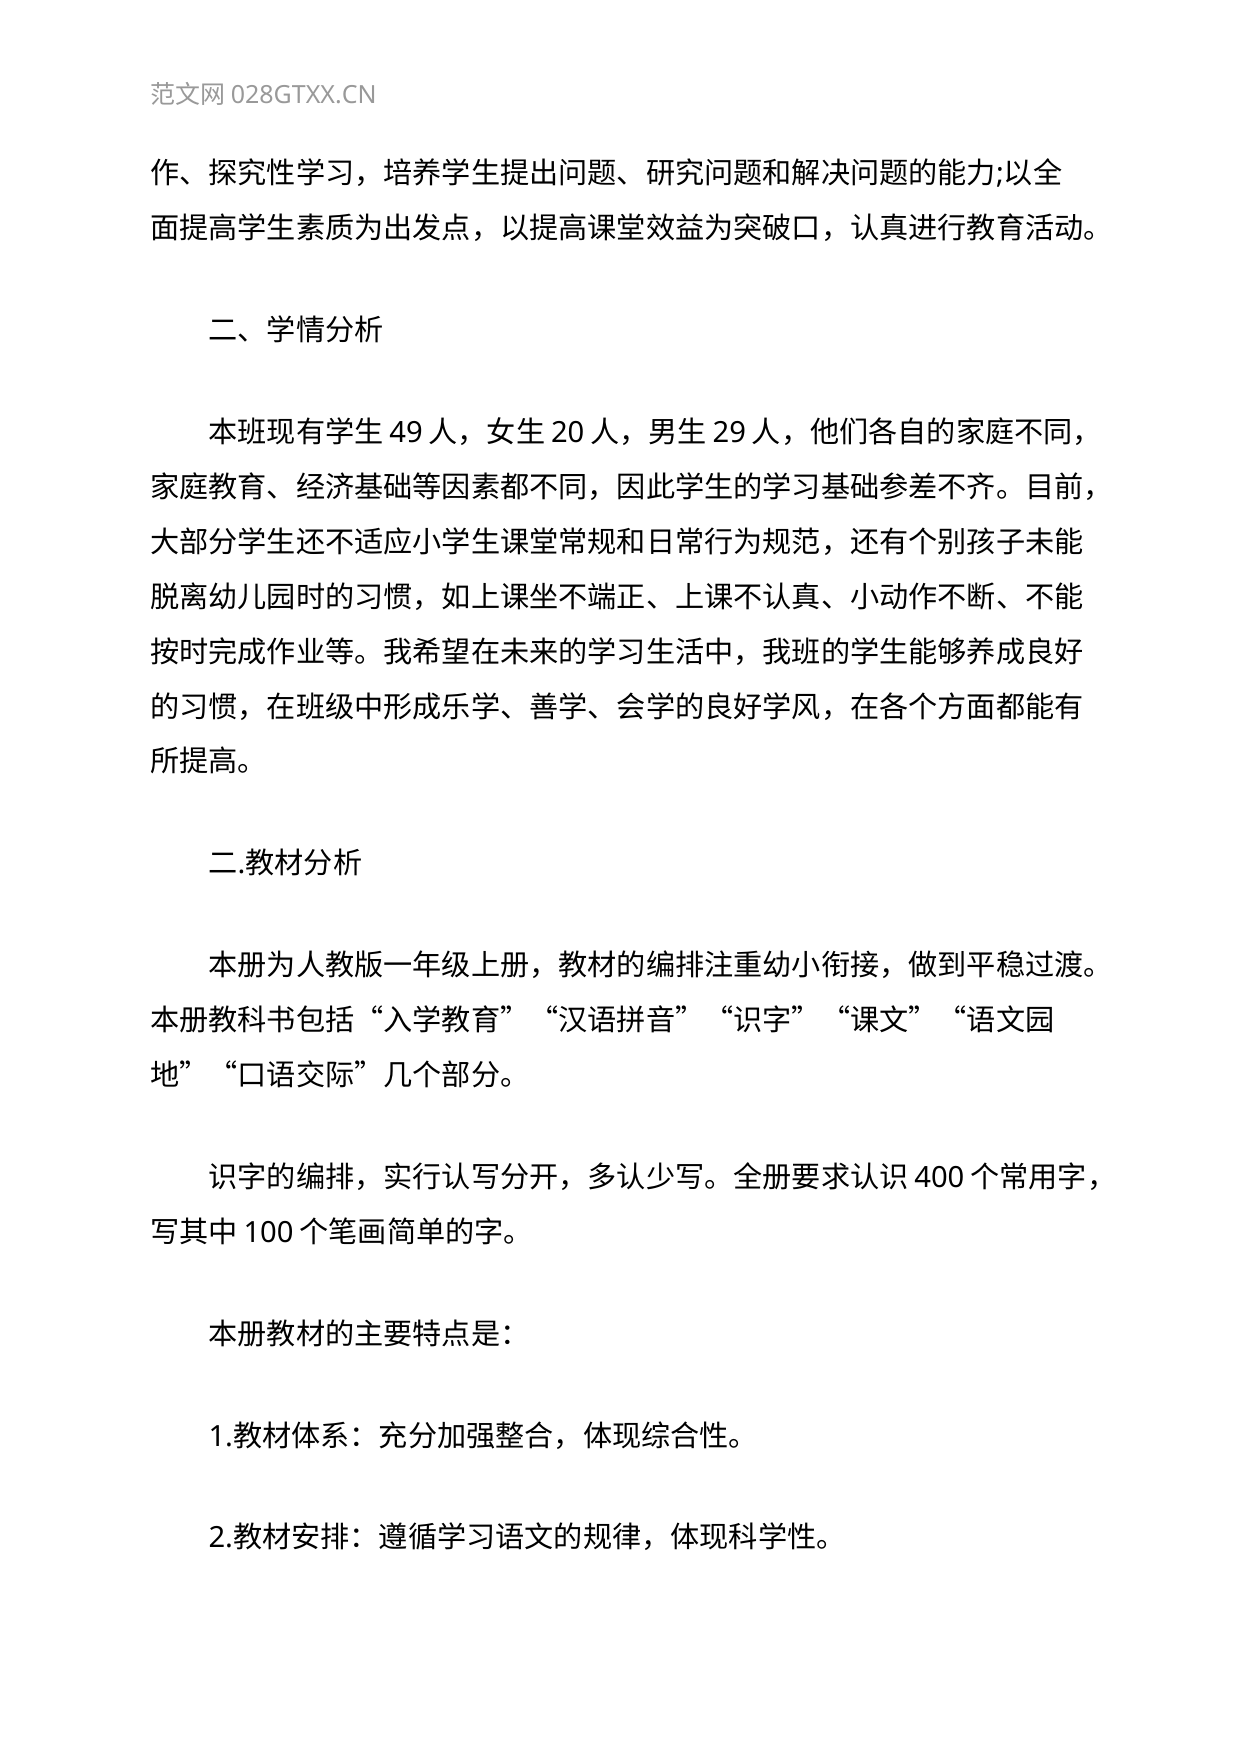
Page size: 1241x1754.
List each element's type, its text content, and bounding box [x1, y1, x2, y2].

text 2.教材安排：遵循学习语文的规律，体现科学性。 [150, 1514, 1090, 1556]
text 二、学情分析 [150, 307, 1090, 349]
text 本班现有学生49人，女生20人，男生29人，他们各自的家庭不同，家庭教育、经济基础等因素都不同，因此学生的学习基础参差不齐。目前，大部分学生还不适应小学生课堂常规和日常行为规范，还有个别孩子未能脱离幼儿园时的习惯，如上课坐不端正、上课不认真、小动作不断、不能按时完成作业等。我希望在未来的学习生活中，我班的学生能够养成良好的习惯，在班级中形成乐学、善学、会学的良好学风，在各个方面都能有所提高。 [150, 408, 1090, 780]
text 本册教材的主要特点是： [150, 1310, 1090, 1353]
text 识字的编排，实行认写分开，多认少写。全册要求认识400个常用字，写其中100个笔画简单的字。 [150, 1153, 1090, 1251]
text 1.教材体系：充分加强整合，体现综合性。 [150, 1412, 1090, 1454]
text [150, 150, 1090, 247]
text 二.教材分析 [150, 840, 1090, 882]
text 本册为人教版一年级上册，教材的编排注重幼小衔接，做到平稳过渡。本册教科书包括“入学教育”“汉语拼音”“识字”“课文”“语文园地”“口语交际”几个部分。 [150, 942, 1090, 1094]
